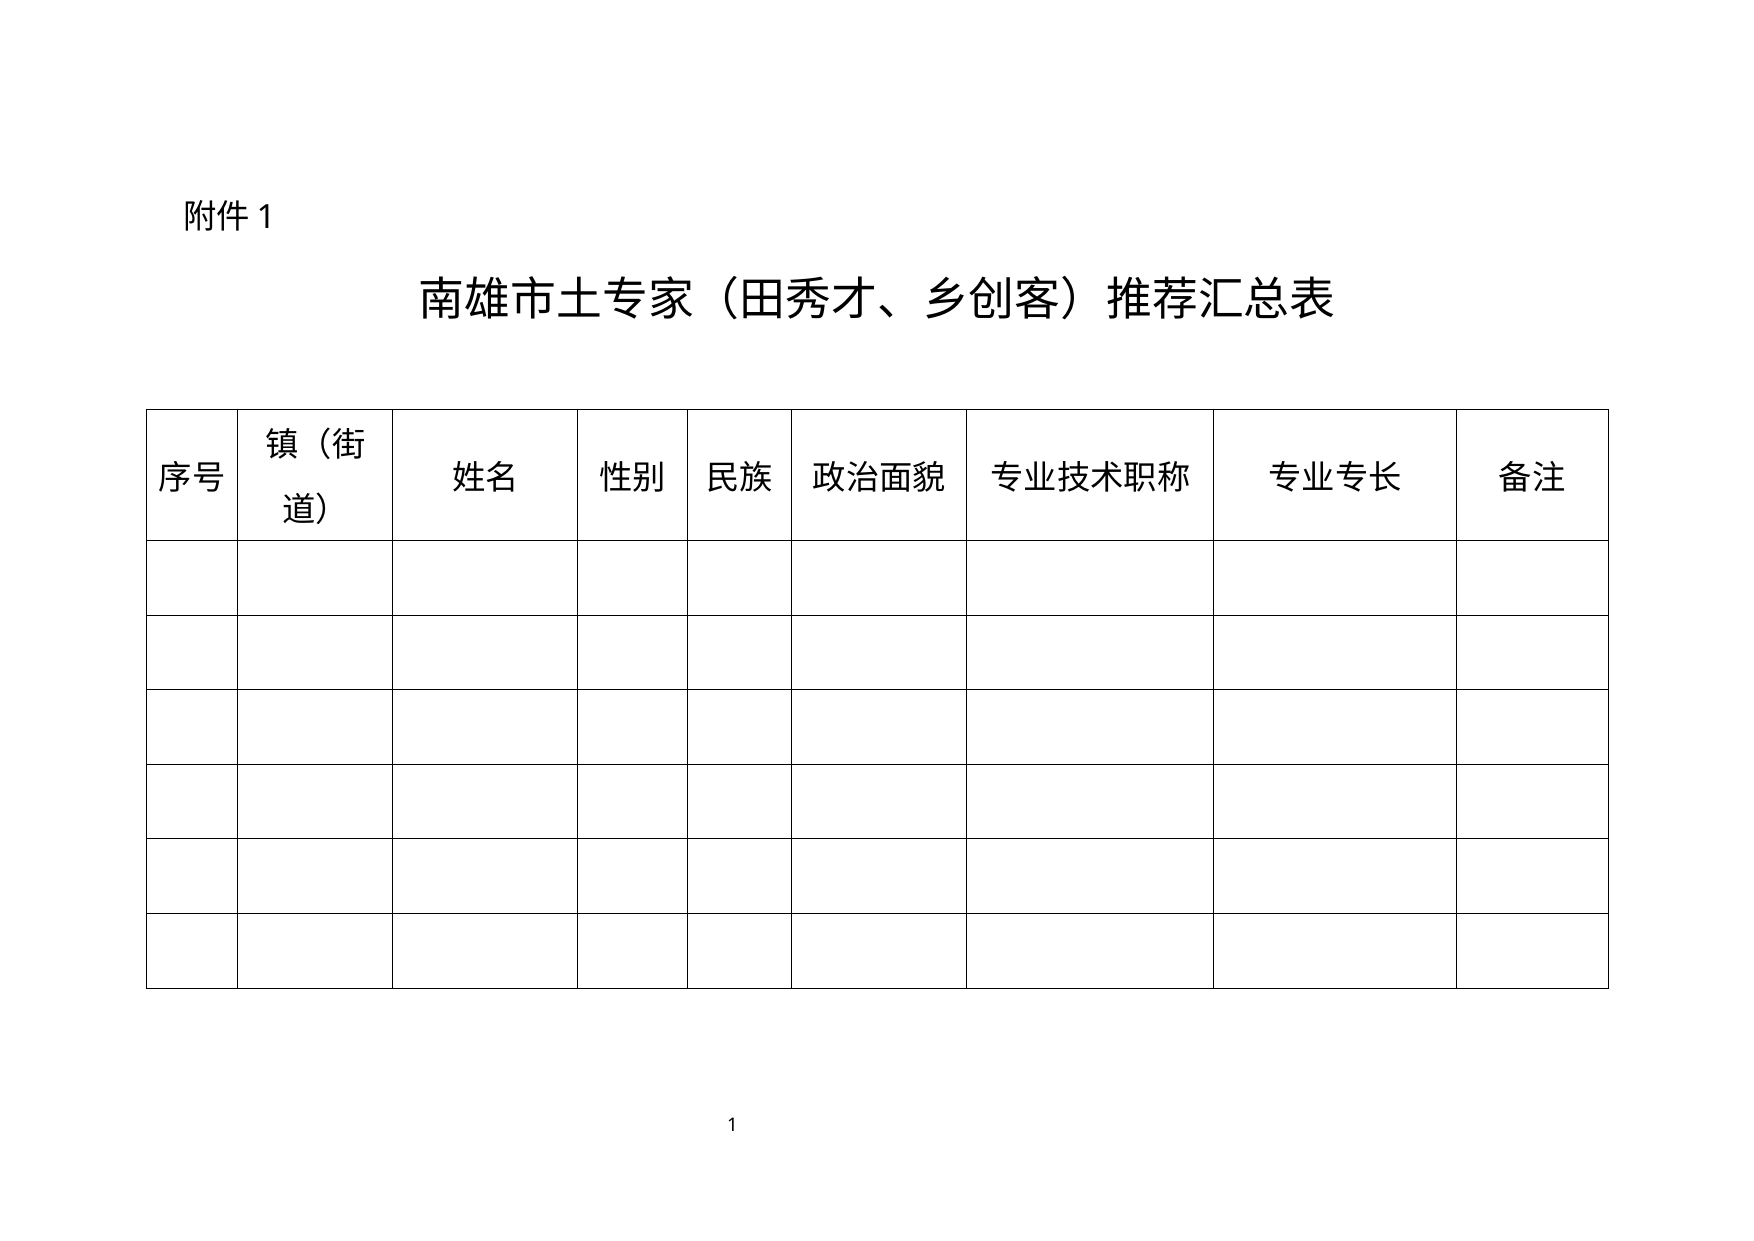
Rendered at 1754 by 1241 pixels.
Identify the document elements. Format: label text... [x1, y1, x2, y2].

table_cell [1457, 914, 1608, 987]
table_header 专业技术职称 [967, 410, 1213, 540]
table_cell [688, 839, 791, 913]
table_cell [147, 914, 237, 987]
table_cell [147, 690, 237, 764]
table_cell [578, 541, 687, 614]
table_cell [147, 765, 237, 838]
table_cell [238, 765, 392, 838]
table_cell [1457, 765, 1608, 838]
table_cell [393, 914, 577, 987]
table_cell [578, 690, 687, 764]
table_cell [967, 541, 1213, 614]
table_cell [688, 616, 791, 689]
table_header 备注 [1457, 410, 1608, 540]
table_header 镇（街道） [238, 410, 392, 540]
table_cell [147, 616, 237, 689]
table_cell [688, 541, 791, 614]
table_cell [967, 690, 1213, 764]
table_cell [238, 690, 392, 764]
text 南雄市土专家（田秀才、乡创客）推荐汇总表 [183, 246, 1571, 344]
table_cell [1457, 541, 1608, 614]
table_cell [1214, 765, 1456, 838]
table_header 性别 [578, 410, 687, 540]
table_cell [967, 914, 1213, 987]
table_cell [688, 765, 791, 838]
table_cell [967, 765, 1213, 838]
table_cell [1214, 914, 1456, 987]
table_cell [393, 616, 577, 689]
table_cell [688, 690, 791, 764]
table_header 政治面貌 [792, 410, 966, 540]
table_header 序号 [147, 410, 237, 540]
table_cell [1214, 541, 1456, 614]
table_cell [238, 914, 392, 987]
table_cell [147, 839, 237, 913]
text 附件1 [183, 181, 1571, 246]
table_cell [792, 690, 966, 764]
table_header 姓名 [393, 410, 577, 540]
table_header 民族 [688, 410, 791, 540]
table_cell [238, 616, 392, 689]
table_header 专业专长 [1214, 410, 1456, 540]
table_cell [578, 839, 687, 913]
table_cell [792, 616, 966, 689]
table_cell [147, 541, 237, 614]
table_cell [1457, 690, 1608, 764]
table_cell [1214, 690, 1456, 764]
table_cell [238, 839, 392, 913]
table_cell [393, 765, 577, 838]
table_cell [792, 914, 966, 987]
table_cell [688, 914, 791, 987]
table_cell [578, 914, 687, 987]
table_cell [393, 839, 577, 913]
table_cell [393, 541, 577, 614]
table_cell [578, 765, 687, 838]
table_cell [967, 839, 1213, 913]
table_cell [1457, 839, 1608, 913]
table_cell [792, 839, 966, 913]
table_cell [792, 541, 966, 614]
table_cell [792, 765, 966, 838]
table_cell [1214, 616, 1456, 689]
table_cell [1457, 616, 1608, 689]
table_cell [393, 690, 577, 764]
table_cell [967, 616, 1213, 689]
table_cell [1214, 839, 1456, 913]
table_cell [238, 541, 392, 614]
table_cell [578, 616, 687, 689]
